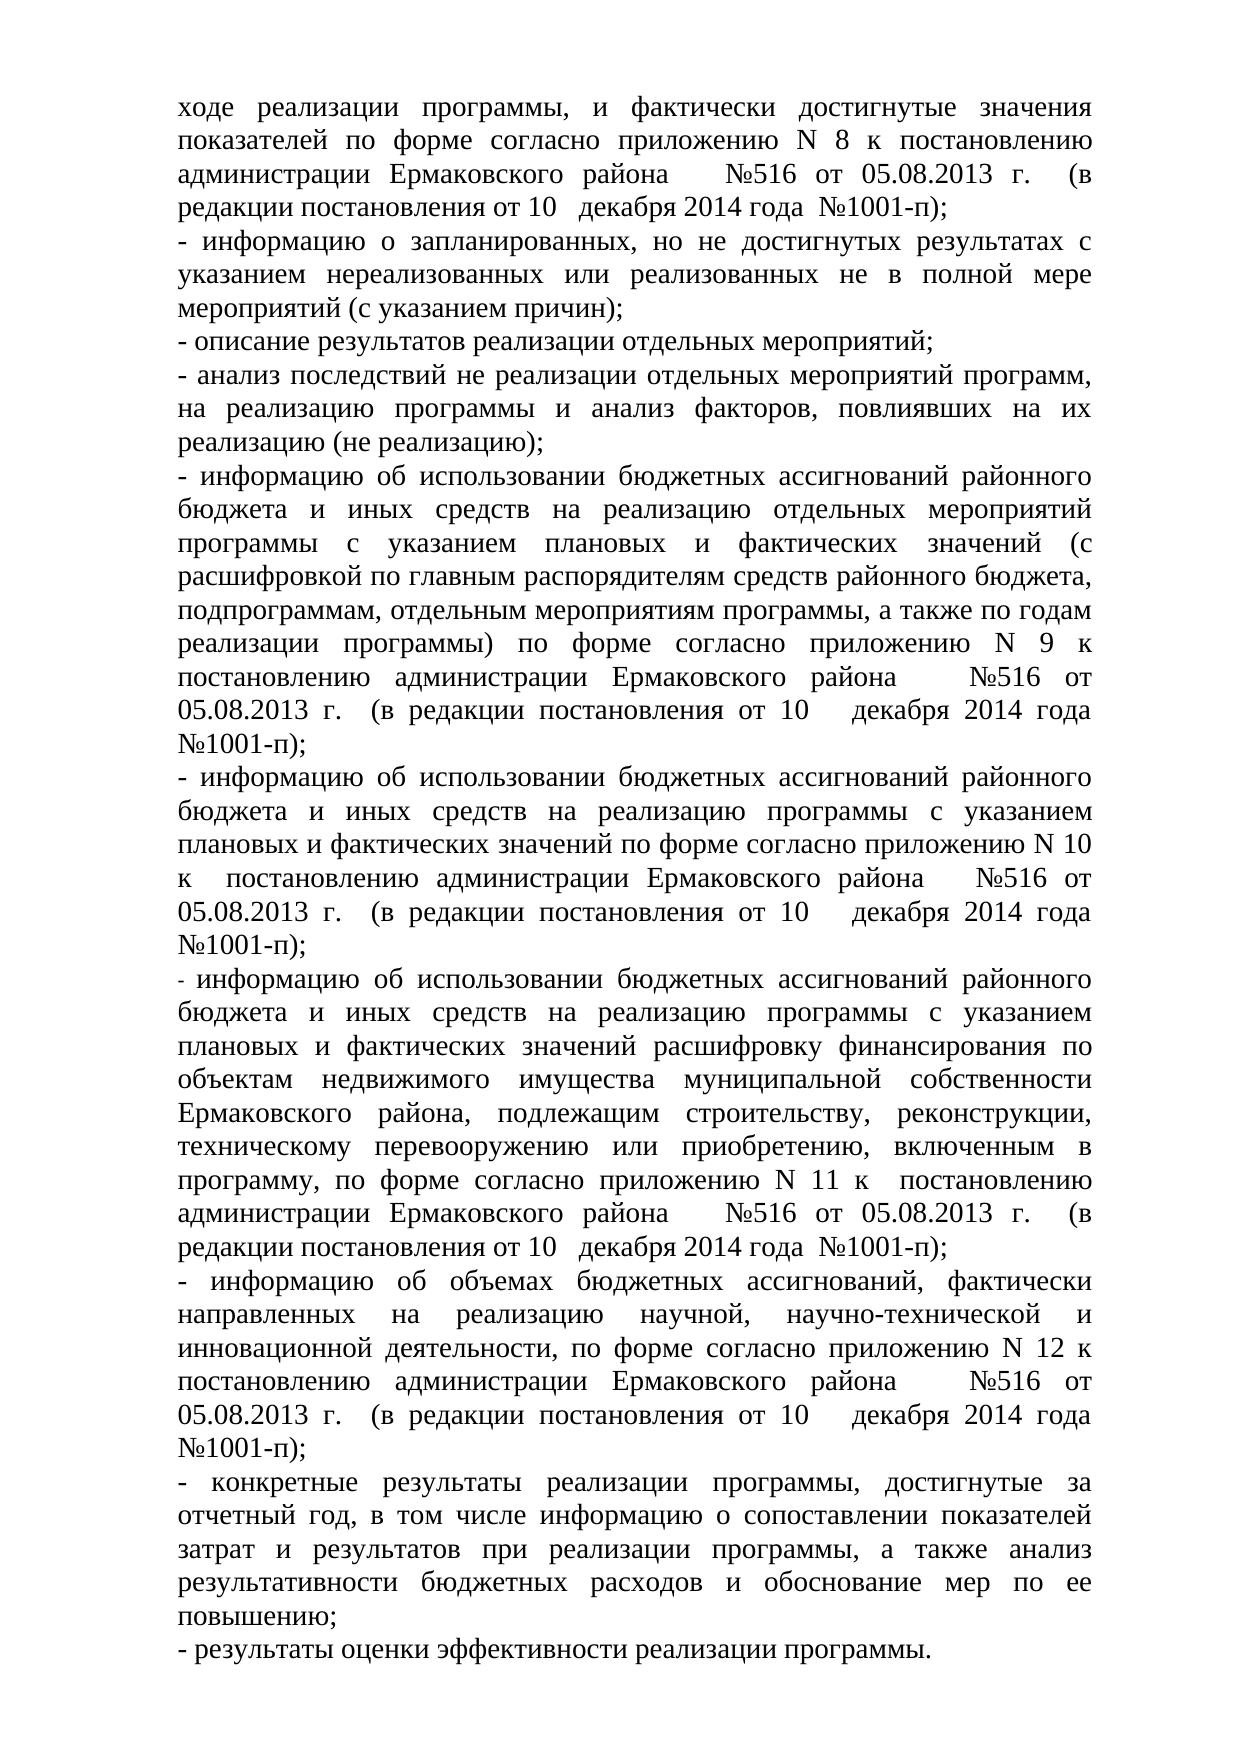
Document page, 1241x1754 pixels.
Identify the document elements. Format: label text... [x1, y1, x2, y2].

text - конкретные результаты реализации программы, достигнутые за отчетный год, в том числе информацию о сопоставлении показателей затрат и результатов при реализации программы, а также анализ результативности бюджетных расходов и обоснование мер по ее повышению; [177, 1464, 1093, 1632]
text - информацию об использовании бюджетных ассигнований районного бюджета и иных средств на реализацию программы с указанием плановых и фактических значений расшифровку финансирования по объектам недвижимого имущества муниципальной собственности Ермаковского района, подлежащим строительству, реконструкции, техническому перевооружению или приобретению, включенным в программу, по форме согласно приложению N 11 к постановлению администрации Ермаковского района №516 от 05.08.2013 г. (в редакции постановления от 10 декабря 2014 года №1001-п); [177, 961, 1093, 1263]
text - информацию об использовании бюджетных ассигнований районного бюджета и иных средств на реализацию программы с указанием плановых и фактических значений по форме согласно приложению N 10 к постановлению администрации Ермаковского района №516 от 05.08.2013 г. (в редакции постановления от 10 декабря 2014 года №1001-п); [177, 759, 1093, 961]
text - описание результатов реализации отдельных мероприятий; [177, 323, 1093, 357]
text - результаты оценки эффективности реализации программы. [177, 1632, 1093, 1665]
text - анализ последствий не реализации отдельных мероприятий программ, на реализацию программы и анализ факторов, повлиявших на их реализацию (не реализацию); [177, 357, 1093, 458]
text - информацию об использовании бюджетных ассигнований районного бюджета и иных средств на реализацию отдельных мероприятий программы с указанием плановых и фактических значений (с расшифровкой по главным распорядителям средств районного бюджета, подпрограммам, отдельным мероприятиям программы, а также по годам реализации программы) по форме согласно приложению N 9 к постановлению администрации Ермаковского района №516 от 05.08.2013 г. (в редакции постановления от 10 декабря 2014 года №1001-п); [177, 458, 1093, 759]
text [177, 89, 1093, 223]
text - информацию о запланированных, но не достигнутых результатах с указанием нереализованных или реализованных не в полной мере мероприятий (с указанием причин); [177, 223, 1093, 323]
text - информацию об объемах бюджетных ассигнований, фактически направленных на реализацию научной, научно-технической и инновационной деятельности, по форме согласно приложению N 12 к постановлению администрации Ермаковского района №516 от 05.08.2013 г. (в редакции постановления от 10 декабря 2014 года №1001-п); [177, 1263, 1093, 1464]
